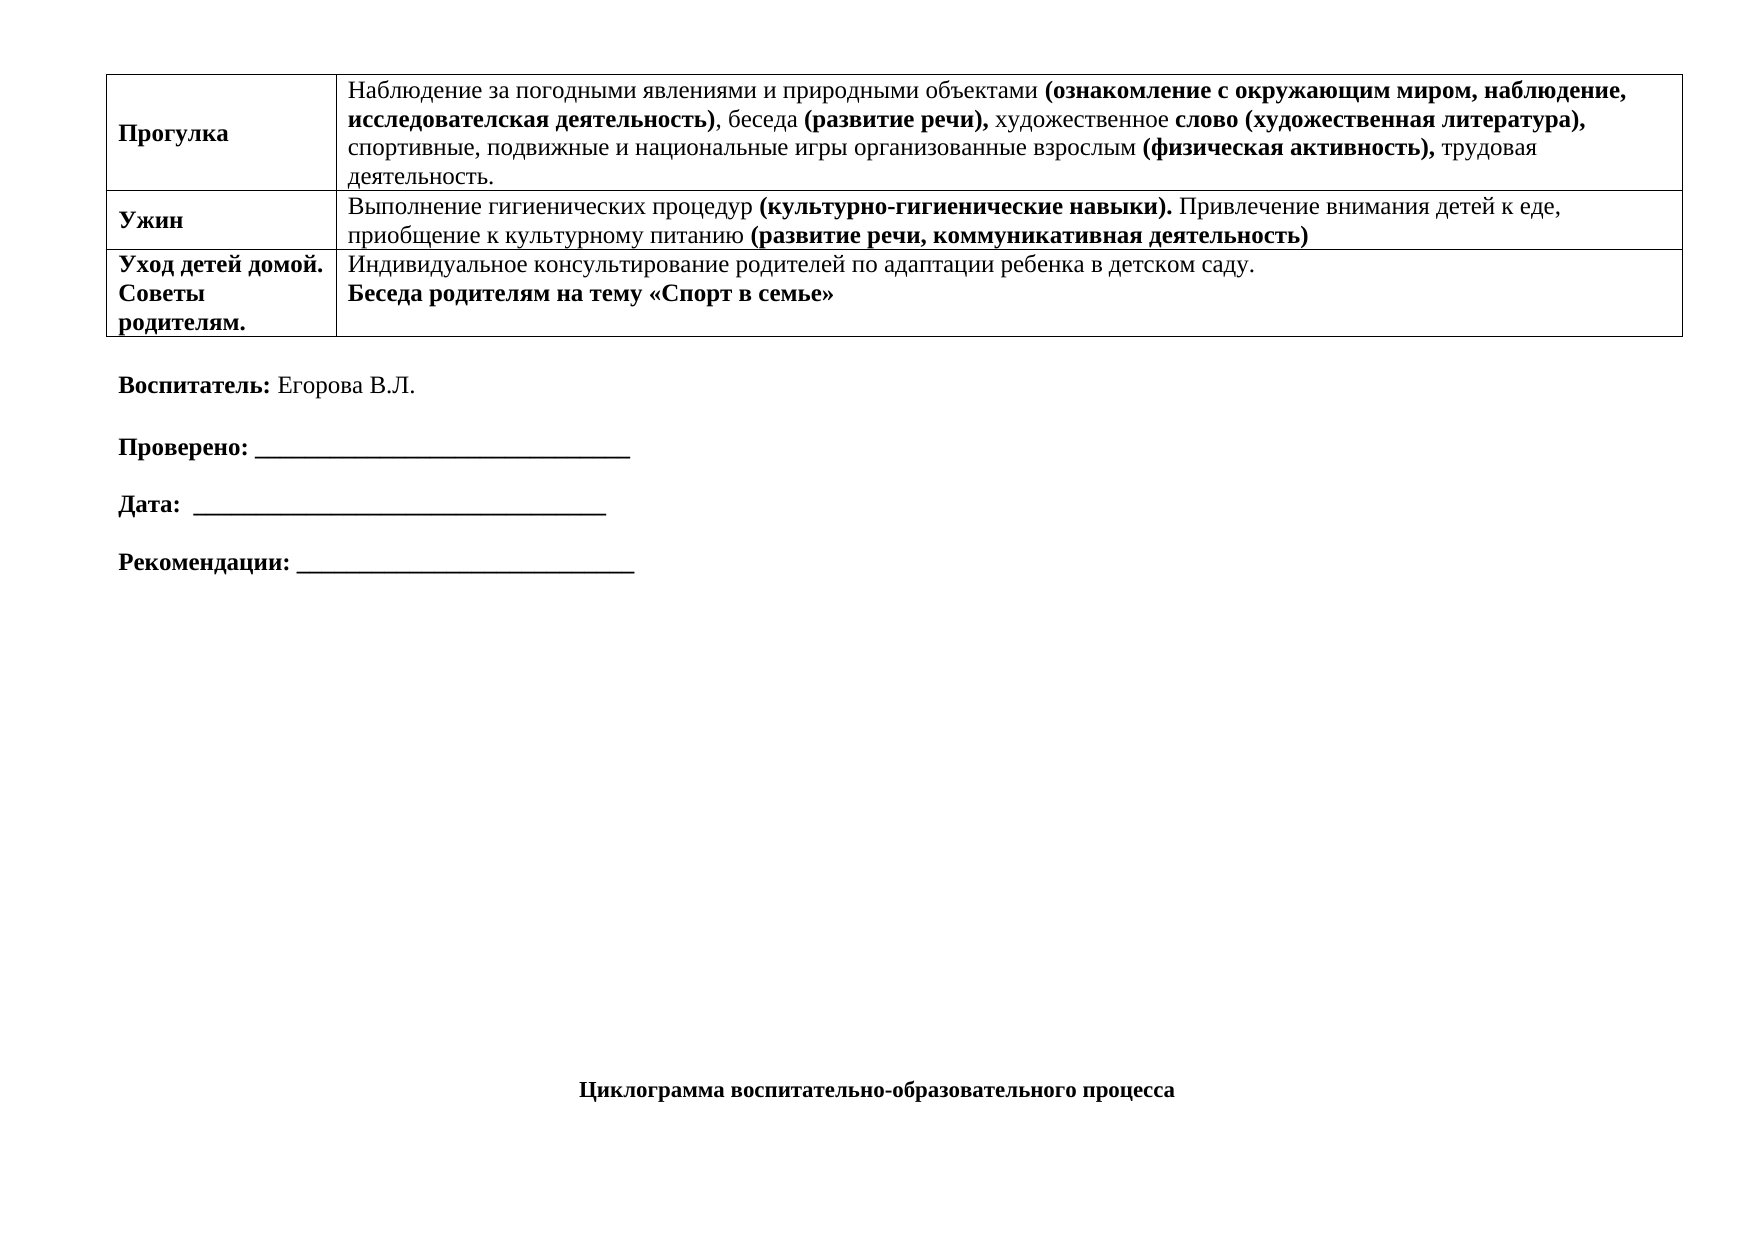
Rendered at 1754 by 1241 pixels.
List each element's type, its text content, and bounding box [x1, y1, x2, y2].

table_cell Индивидуальное консультирование родителей по адаптации ребенка в детском саду. Беседа родителям на тему «Спорт в семье» [337, 250, 1682, 336]
table_cell Наблюдение за погодными явлениями и природными объектами (ознакомление с окружающим миром, наблюдение, исследователская деятельность), беседа (развитие речи), художественное слово (художественная литература), спортивные, подвижные и национальные игры организованные взрослым (физическая активность), трудовая деятельность. [337, 75, 1682, 190]
table_cell Выполнение гигиенических процедур (культурно-гигиенические навыки). Привлечение внимания детей к еде, приобщение к культурному питанию (развитие речи, коммуникативная деятельность) [337, 191, 1682, 248]
text Проверено: ______________________________ [118, 432, 1636, 460]
table_cell Уход детей домой. Советы родителям. [107, 250, 336, 336]
text Воспитатель: Егорова В.Л. [118, 370, 1636, 398]
table_cell Прогулка [107, 75, 336, 190]
text Дата: _________________________________ [118, 489, 1636, 518]
text Циклограмма воспитательно-образовательного процесса [118, 1076, 1636, 1102]
text Рекомендации: ___________________________ [118, 547, 1636, 575]
table_cell Ужин [107, 191, 336, 248]
